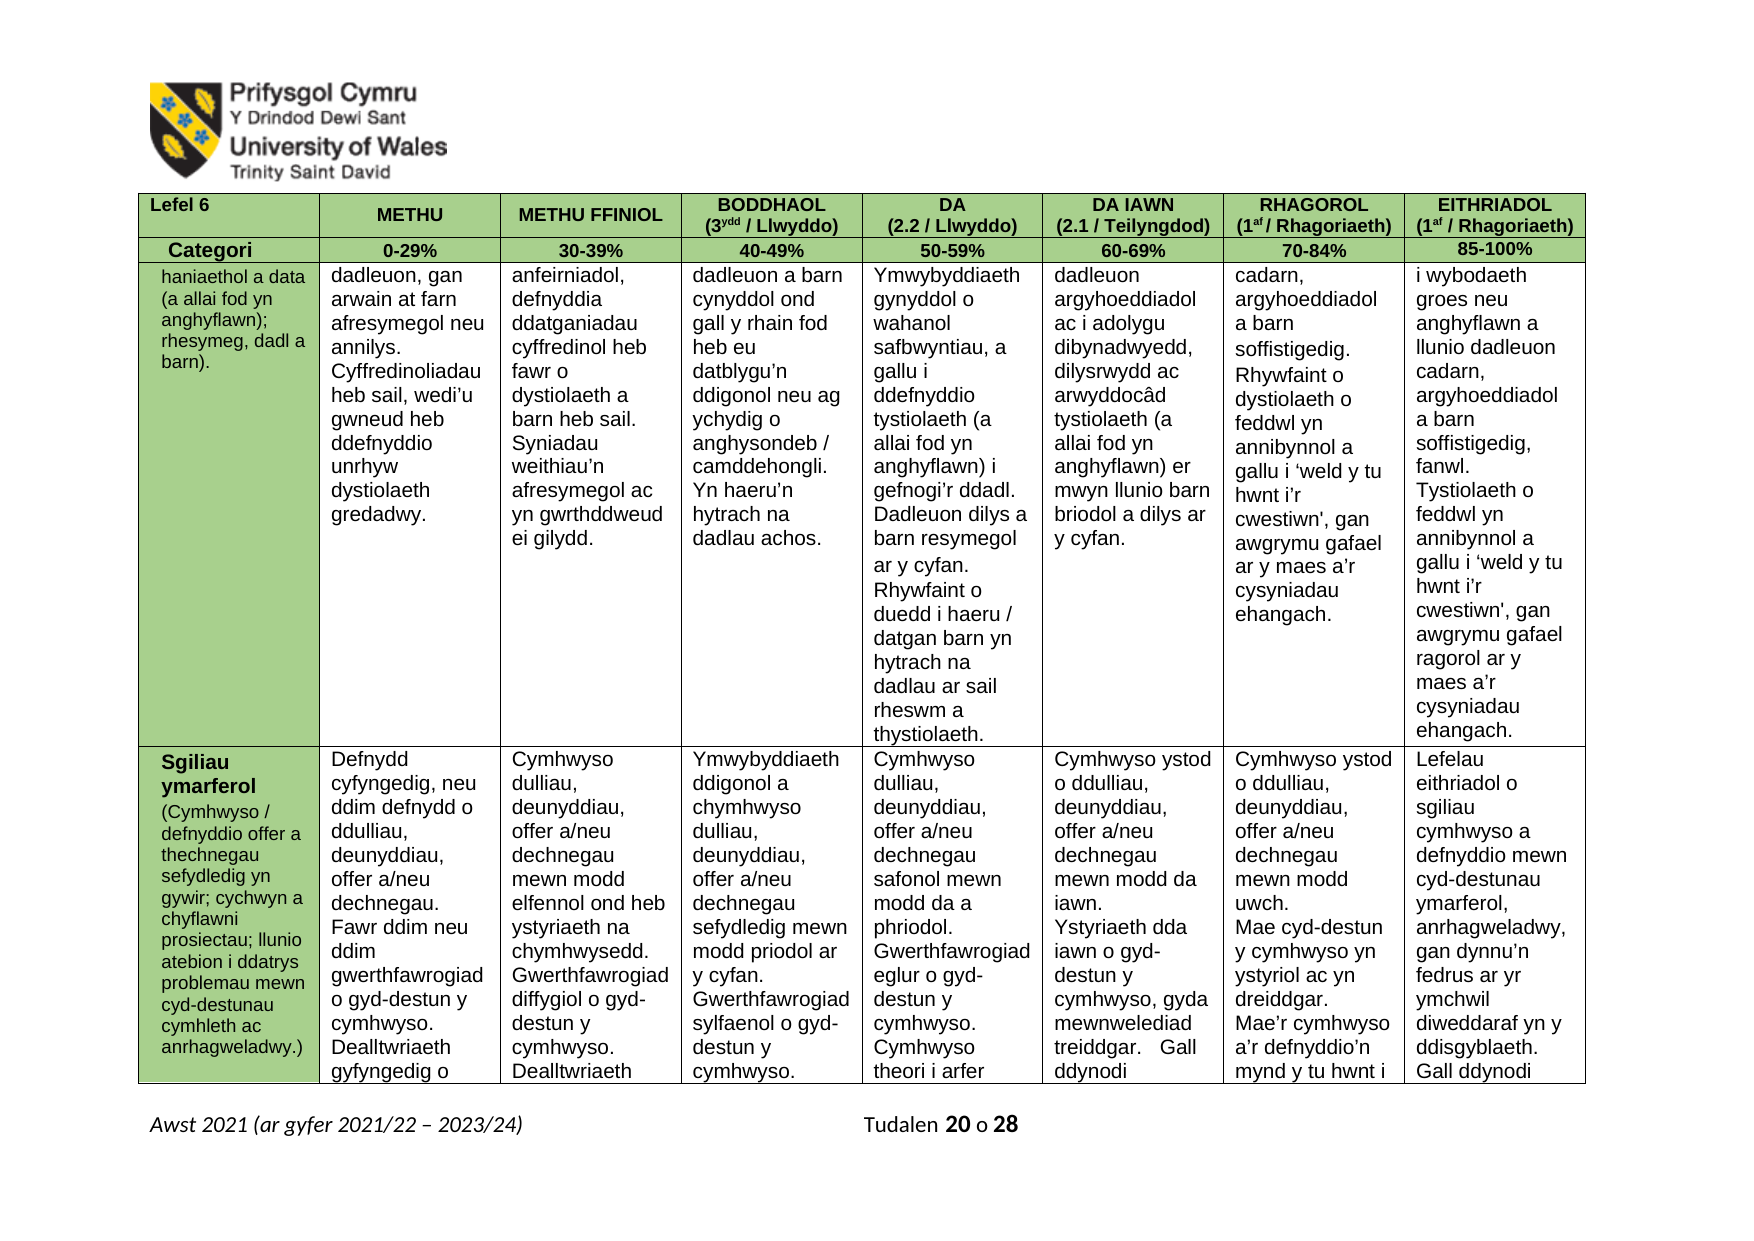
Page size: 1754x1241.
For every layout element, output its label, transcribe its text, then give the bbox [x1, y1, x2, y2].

table_header DA IAWN (2.1 / Teilyngdod) [1043, 194, 1223, 237]
table_cell 50-59% [863, 238, 1042, 262]
table_header METHU FFINIOL [501, 194, 681, 237]
table_header Lefel 6 [139, 194, 319, 237]
table_header RHAGOROL (1af / Rhagoriaeth) [1224, 194, 1404, 237]
table_cell 30-39% [501, 238, 681, 262]
table_cell 0-29% [320, 238, 500, 262]
table_cell 70-84% [1224, 238, 1404, 262]
table_cell 40-49% [682, 238, 862, 262]
table_cell 85-100% [1405, 238, 1585, 262]
table_header DA (2.2 / Llwyddo) [863, 194, 1042, 237]
table_header EITHRIADOL (1af / Rhagoriaeth) [1405, 194, 1585, 237]
table_header METHU [320, 194, 500, 237]
table_header BODDHAOL (3ydd / Llwyddo) [682, 194, 862, 237]
table_cell 60-69% [1043, 238, 1223, 262]
table_cell Categori [139, 238, 319, 262]
picture [150, 73, 447, 193]
